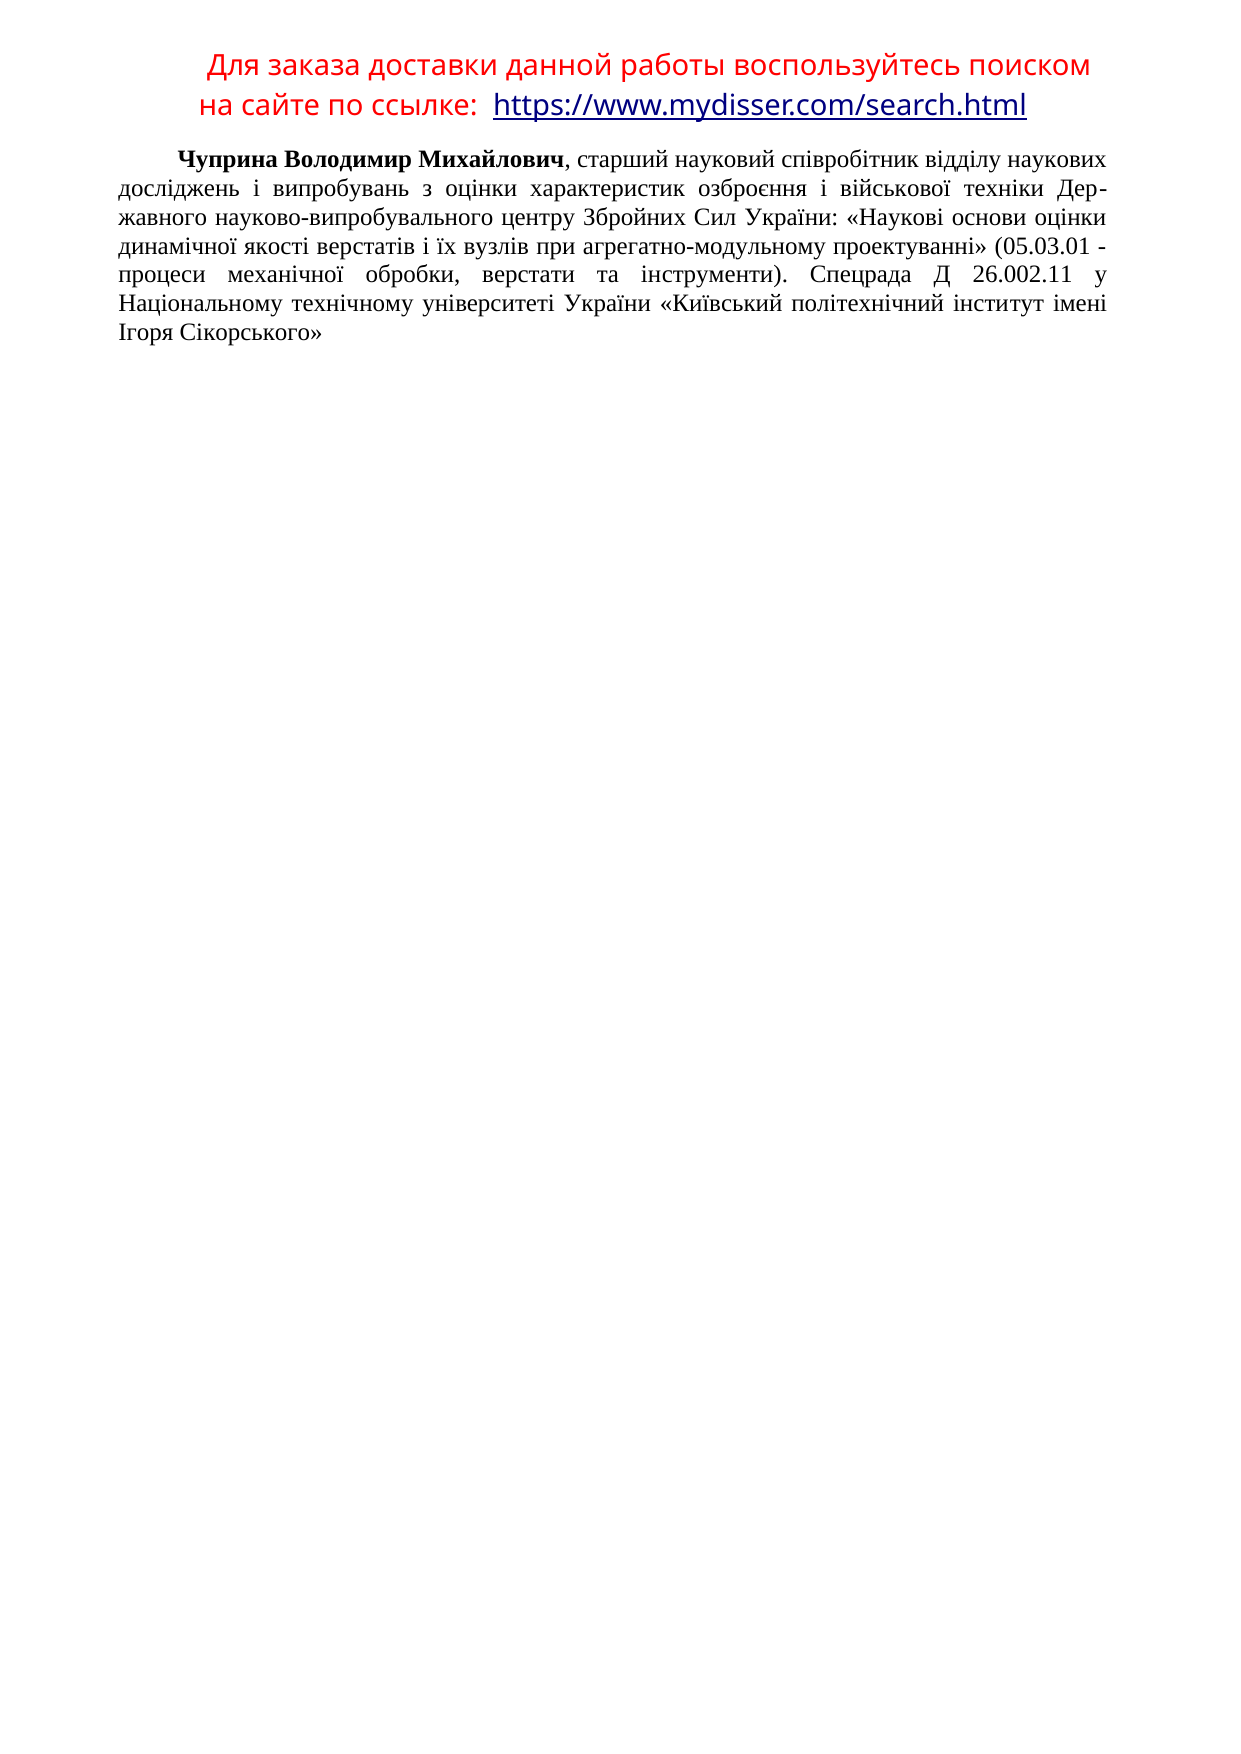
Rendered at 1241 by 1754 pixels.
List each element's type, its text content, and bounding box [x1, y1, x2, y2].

text Чуприна Володимир Михайлович, старший науковий співробітник відділу наукових досліджень і випробувань з оцінки характеристик озброєння і військової техніки Державного науково-випробувального центру Збройних Сил України: «Наукові основи оцінки динамічної якості верстатів і їх вузлів при агрегатно-модульному проектуванні» (05.03.01 - процеси механічної обробки, верстати та інструменти). Спецрада Д 26.002.11 у Національному технічному університеті України «Київський політехнічний інститут імені Ігоря Сікорського» [118, 144, 1107, 346]
